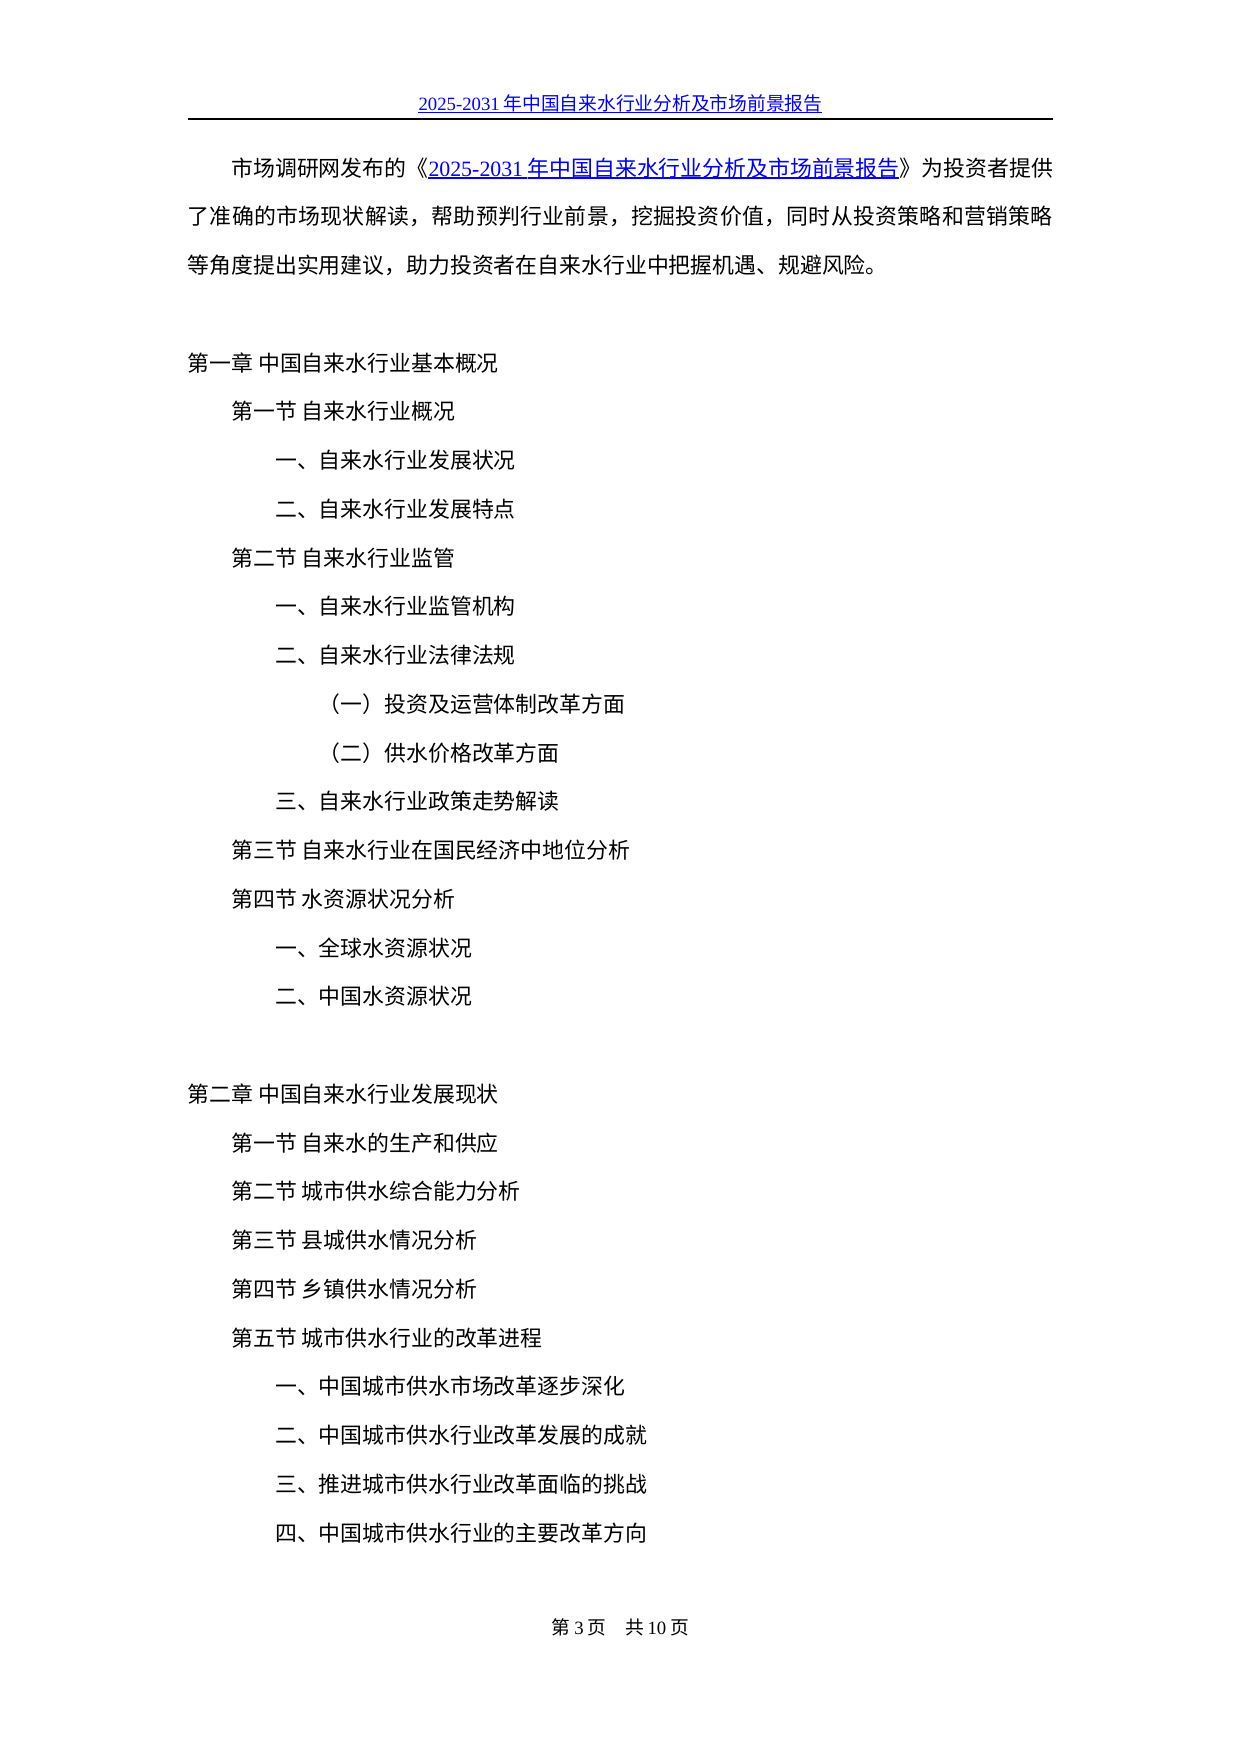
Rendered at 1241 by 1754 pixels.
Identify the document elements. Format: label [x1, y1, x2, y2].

text [187, 150, 1053, 1548]
